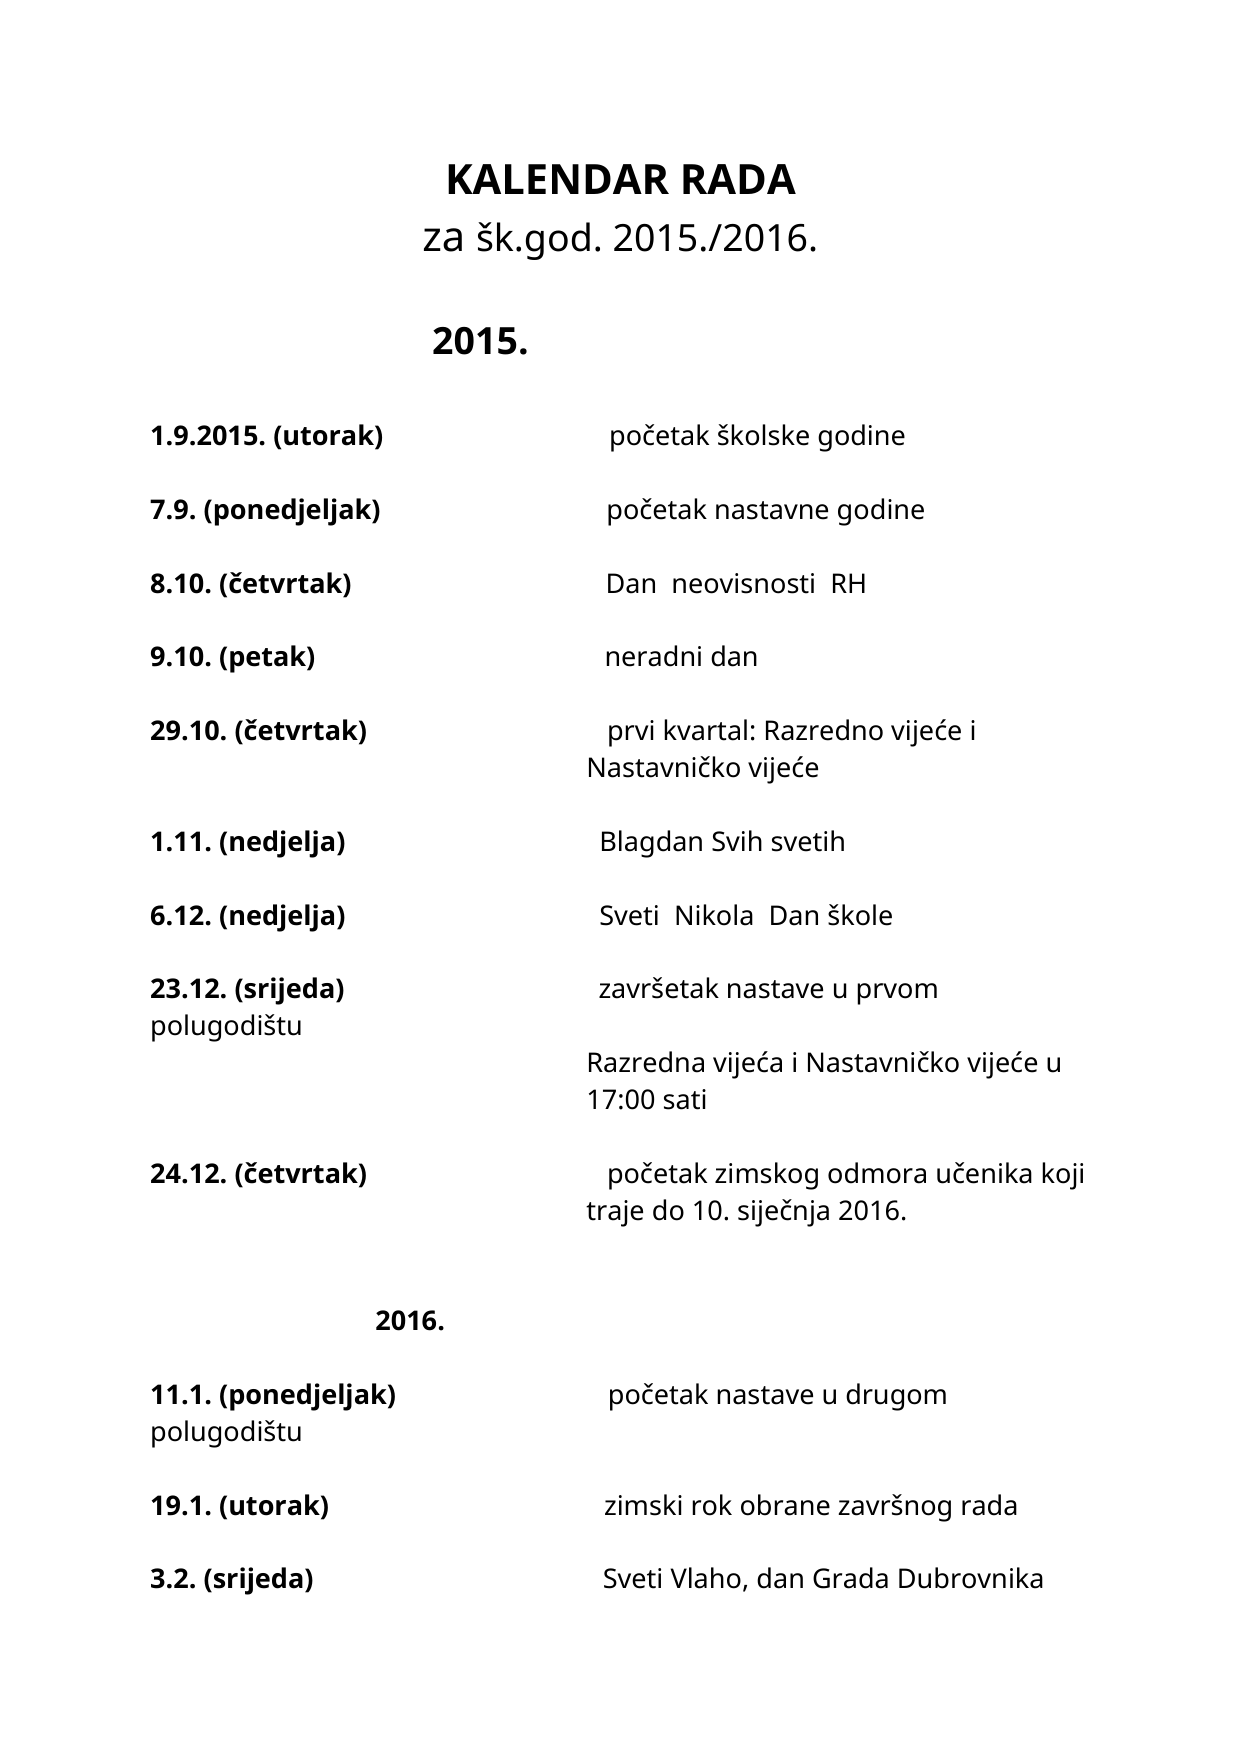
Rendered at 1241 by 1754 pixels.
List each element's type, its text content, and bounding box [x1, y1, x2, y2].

text 17:00 sati [150, 1080, 1090, 1117]
text 6.12. (nedjelja) Sveti Nikola Dan škole [150, 896, 1090, 933]
text 1.11. (nedjelja) Blagdan Svih svetih [150, 822, 1090, 859]
text 24.12. (četvrtak) početak zimskog odmora učenika koji [150, 1154, 1090, 1191]
text 2016. [150, 1302, 1090, 1338]
text 19.1. (utorak) zimski rok obrane završnog rada [150, 1486, 1090, 1523]
text Nastavničko vijeće [150, 748, 1090, 785]
text 9.10. (petak) neradni dan [150, 638, 1090, 675]
text 23.12. (srijeda) završetak nastave u prvom polugodištu [150, 970, 1090, 1043]
text traje do 10. siječnja 2016. [150, 1191, 1090, 1228]
text 11.1. (ponedjeljak) početak nastave u drugom polugodištu [150, 1375, 1090, 1449]
text KALENDAR RADA [150, 150, 1090, 207]
text 3.2. (srijeda) Sveti Vlaho, dan Grada Dubrovnika [150, 1560, 1090, 1597]
text za šk.god. 2015./2016. [150, 207, 1090, 263]
text 29.10. (četvrtak) prvi kvartal: Razredno vijeće i [150, 712, 1090, 748]
text Razredna vijeća i Nastavničko vijeće u [150, 1043, 1090, 1080]
text 1.9.2015. (utorak) početak školske godine [150, 417, 1090, 453]
text 8.10. (četvrtak) Dan neovisnosti RH [150, 564, 1090, 601]
text 7.9. (ponedjeljak) početak nastavne godine [150, 490, 1090, 527]
text 2015. [150, 314, 1090, 366]
